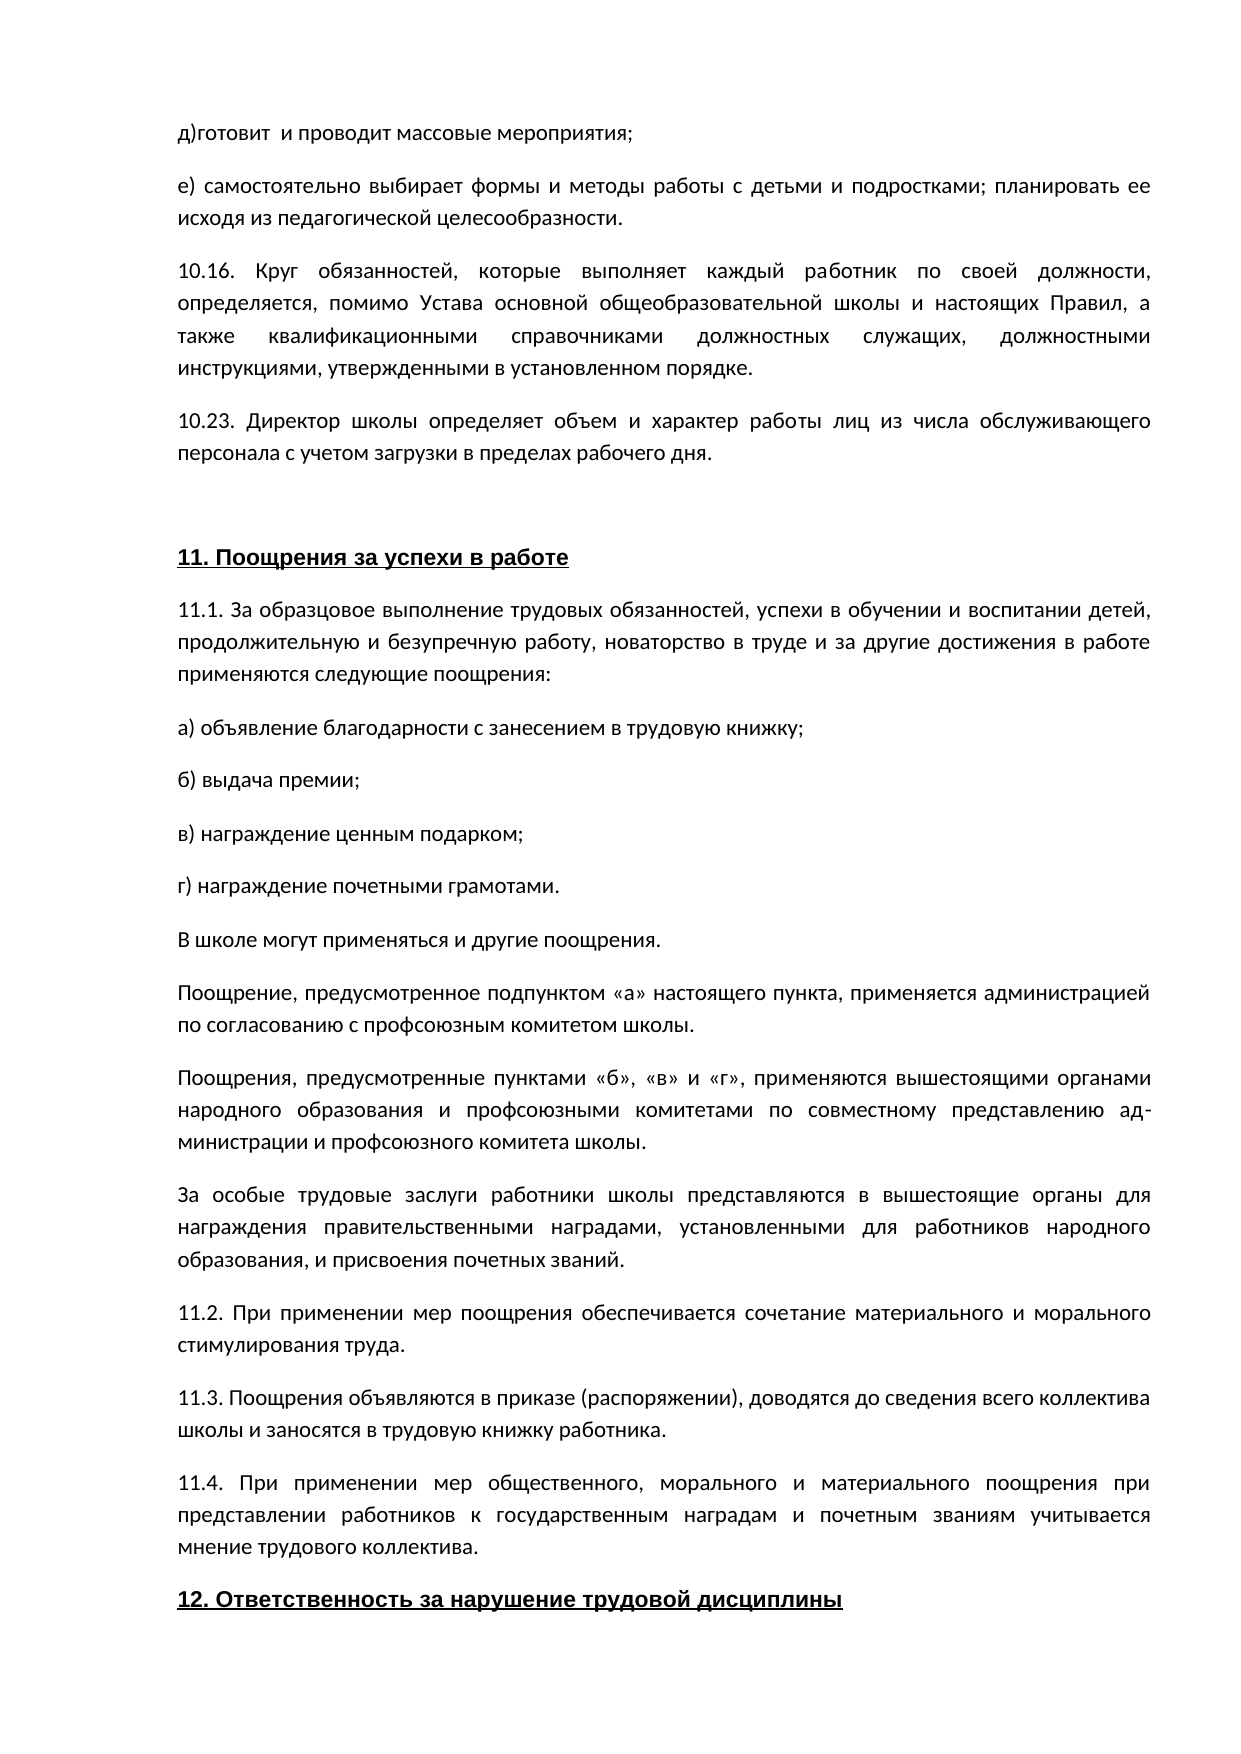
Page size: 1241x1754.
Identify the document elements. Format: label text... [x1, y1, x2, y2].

text 10.16. Круг обязанностей, которые выполняет каждый работник по своей должности, определяется, помимо Устава основной общеобразовательной школы и настоящих Правил, а также квалификационными справочниками должностных служащих, должностными инструкциями, утвержденными в установленном порядке. [177, 256, 1152, 381]
text Поощрение, предусмотренное подпунктом «а» настоящего пункта, применяется администрацией по согласованию с профсоюзным комитетом школы. [177, 978, 1152, 1038]
text г) награждение почетными грамотами. [177, 872, 1152, 900]
text 11.1. За образцовое выполнение трудовых обязанностей, успехи в обучении и воспитании детей, продолжительную и безупречную работу, новаторство в труде и за другие достижения в работе применяются следующие поощрения: [177, 595, 1152, 688]
text 11.4. При применении мер общественного, морального и материального поощрения при представлении работников к государственным наградам и почетным званиям учитывается мнение трудового коллектива. [177, 1468, 1152, 1561]
text 11.3. Поощрения объявляются в приказе (распоряжении), доводятся до сведения всего коллектива школы и заносятся в трудовую книжку работника. [177, 1383, 1152, 1443]
text За особые трудовые заслуги работники школы представляются в вышестоящие органы для награждения правительственными наградами, установленными для работников народного образования, и присвоения почетных званий. [177, 1180, 1152, 1273]
text б) выдача премии; [177, 766, 1152, 794]
text 12. Ответственность за нарушение трудовой дисциплины [177, 1586, 1152, 1612]
text а) объявление благодарности с занесением в трудовую книжку; [177, 713, 1152, 741]
text е) самостоятельно выбирает формы и методы работы с детьми и подростками; планировать ее исходя из педагогической целесообразности. [177, 171, 1152, 231]
text в) награждение ценным подарком; [177, 819, 1152, 847]
text 11. Поощрения за успехи в работе [177, 544, 1152, 571]
text 11.2. При применении мер поощрения обеспечивается сочетание материального и морального стимулирования труда. [177, 1298, 1152, 1358]
text Поощрения, предусмотренные пунктами «б», «в» и «г», применяются вышестоящими органами народного образования и профсоюзными комитетами по совместному представлению администрации и профсоюзного комитета школы. [177, 1063, 1152, 1155]
text 10.23. Директор школы определяет объем и характер работы лиц из числа обслуживающего персонала с учетом загрузки в пределах рабочего дня. [177, 406, 1152, 466]
text д)готовит и проводит массовые мероприятия; [177, 118, 1152, 146]
text В школе могут применяться и другие поощрения. [177, 925, 1152, 953]
